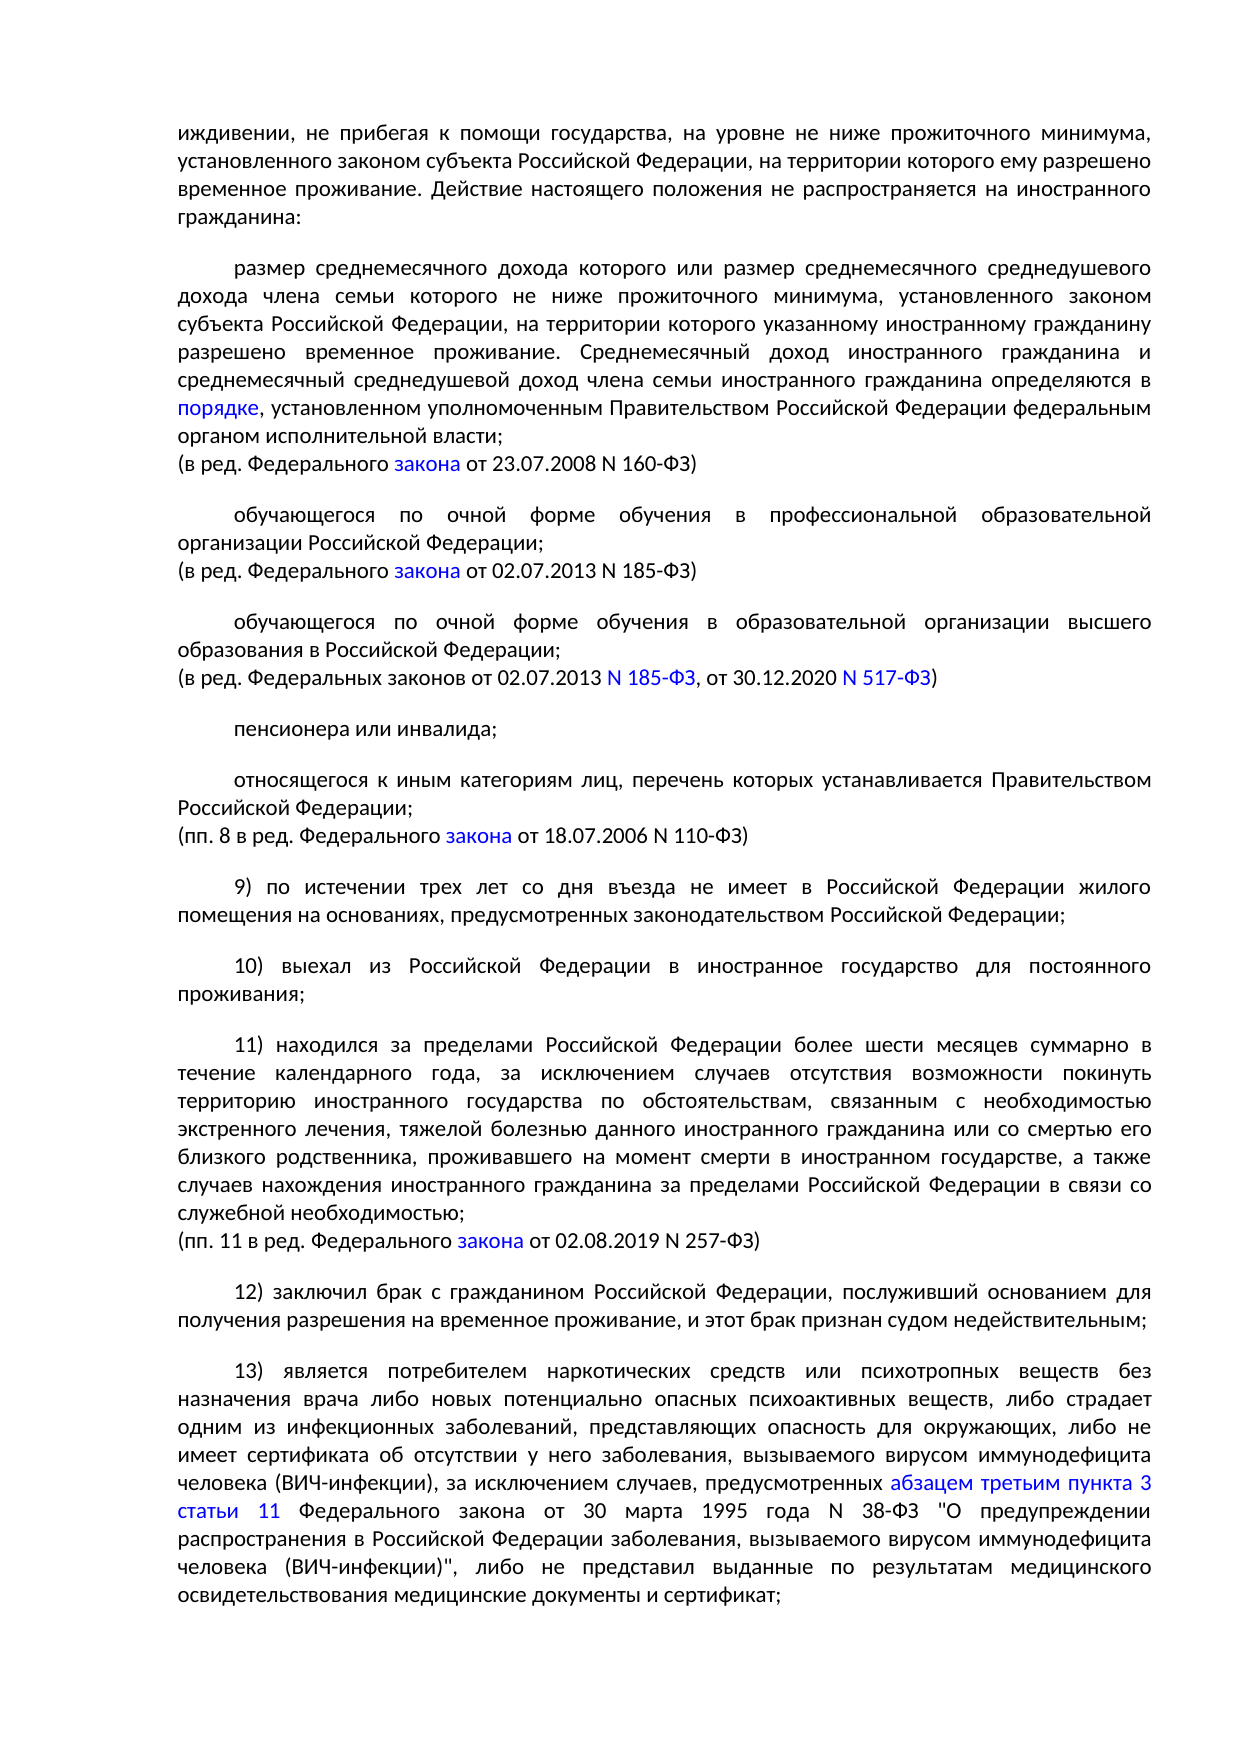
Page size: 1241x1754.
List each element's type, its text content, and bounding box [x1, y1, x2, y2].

text (пп. 11 в ред. Федерального закона от 02.08.2019 N 257-ФЗ) [177, 1226, 1152, 1254]
text 10) выехал из Российской Федерации в иностранное государство для постоянного проживания; [177, 951, 1152, 1007]
text (в ред. Федерального закона от 23.07.2008 N 160-ФЗ) [177, 449, 1152, 477]
text 12) заключил брак с гражданином Российской Федерации, послуживший основанием для получения разрешения на временное проживание, и этот брак признан судом недействительным; [177, 1277, 1152, 1333]
text обучающегося по очной форме обучения в образовательной организации высшего образования в Российской Федерации; [177, 607, 1152, 663]
text 11) находился за пределами Российской Федерации более шести месяцев суммарно в течение календарного года, за исключением случаев отсутствия возможности покинуть территорию иностранного государства по обстоятельствам, связанным с необходимостью экстренного лечения, тяжелой болезнью данного иностранного гражданина или со смертью его близкого родственника, проживавшего на момент смерти в иностранном государстве, а также случаев нахождения иностранного гражданина за пределами Российской Федерации в связи со служебной необходимостью; [177, 1030, 1152, 1226]
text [177, 118, 1152, 230]
text 13) является потребителем наркотических средств или психотропных веществ без назначения врача либо новых потенциально опасных психоактивных веществ, либо страдает одним из инфекционных заболеваний, представляющих опасность для окружающих, либо не имеет сертификата об отсутствии у него заболевания, вызываемого вирусом иммунодефицита человека (ВИЧ-инфекции), за исключением случаев, предусмотренных абзацем третьим пункта 3 статьи 11 Федерального закона от 30 марта 1995 года N 38-ФЗ "О предупреждении распространения в Российской Федерации заболевания, вызываемого вирусом иммунодефицита человека (ВИЧ-инфекции)", либо не представил выданные по результатам медицинского освидетельствования медицинские документы и сертификат; [177, 1356, 1152, 1608]
text размер среднемесячного дохода которого или размер среднемесячного среднедушевого дохода члена семьи которого не ниже прожиточного минимума, установленного законом субъекта Российской Федерации, на территории которого указанному иностранному гражданину разрешено временное проживание. Среднемесячный доход иностранного гражданина и среднемесячный среднедушевой доход члена семьи иностранного гражданина определяются в порядке, установленном уполномоченным Правительством Российской Федерации федеральным органом исполнительной власти; [177, 253, 1152, 449]
text обучающегося по очной форме обучения в профессиональной образовательной организации Российской Федерации; [177, 500, 1152, 556]
text 9) по истечении трех лет со дня въезда не имеет в Российской Федерации жилого помещения на основаниях, предусмотренных законодательством Российской Федерации; [177, 872, 1152, 928]
text пенсионера или инвалида; [177, 714, 1152, 742]
text (в ред. Федерального закона от 02.07.2013 N 185-ФЗ) [177, 556, 1152, 584]
text относящегося к иным категориям лиц, перечень которых устанавливается Правительством Российской Федерации; [177, 765, 1152, 821]
text (в ред. Федеральных законов от 02.07.2013 N 185-ФЗ, от 30.12.2020 N 517-ФЗ) [177, 663, 1152, 691]
text (пп. 8 в ред. Федерального закона от 18.07.2006 N 110-ФЗ) [177, 821, 1152, 849]
